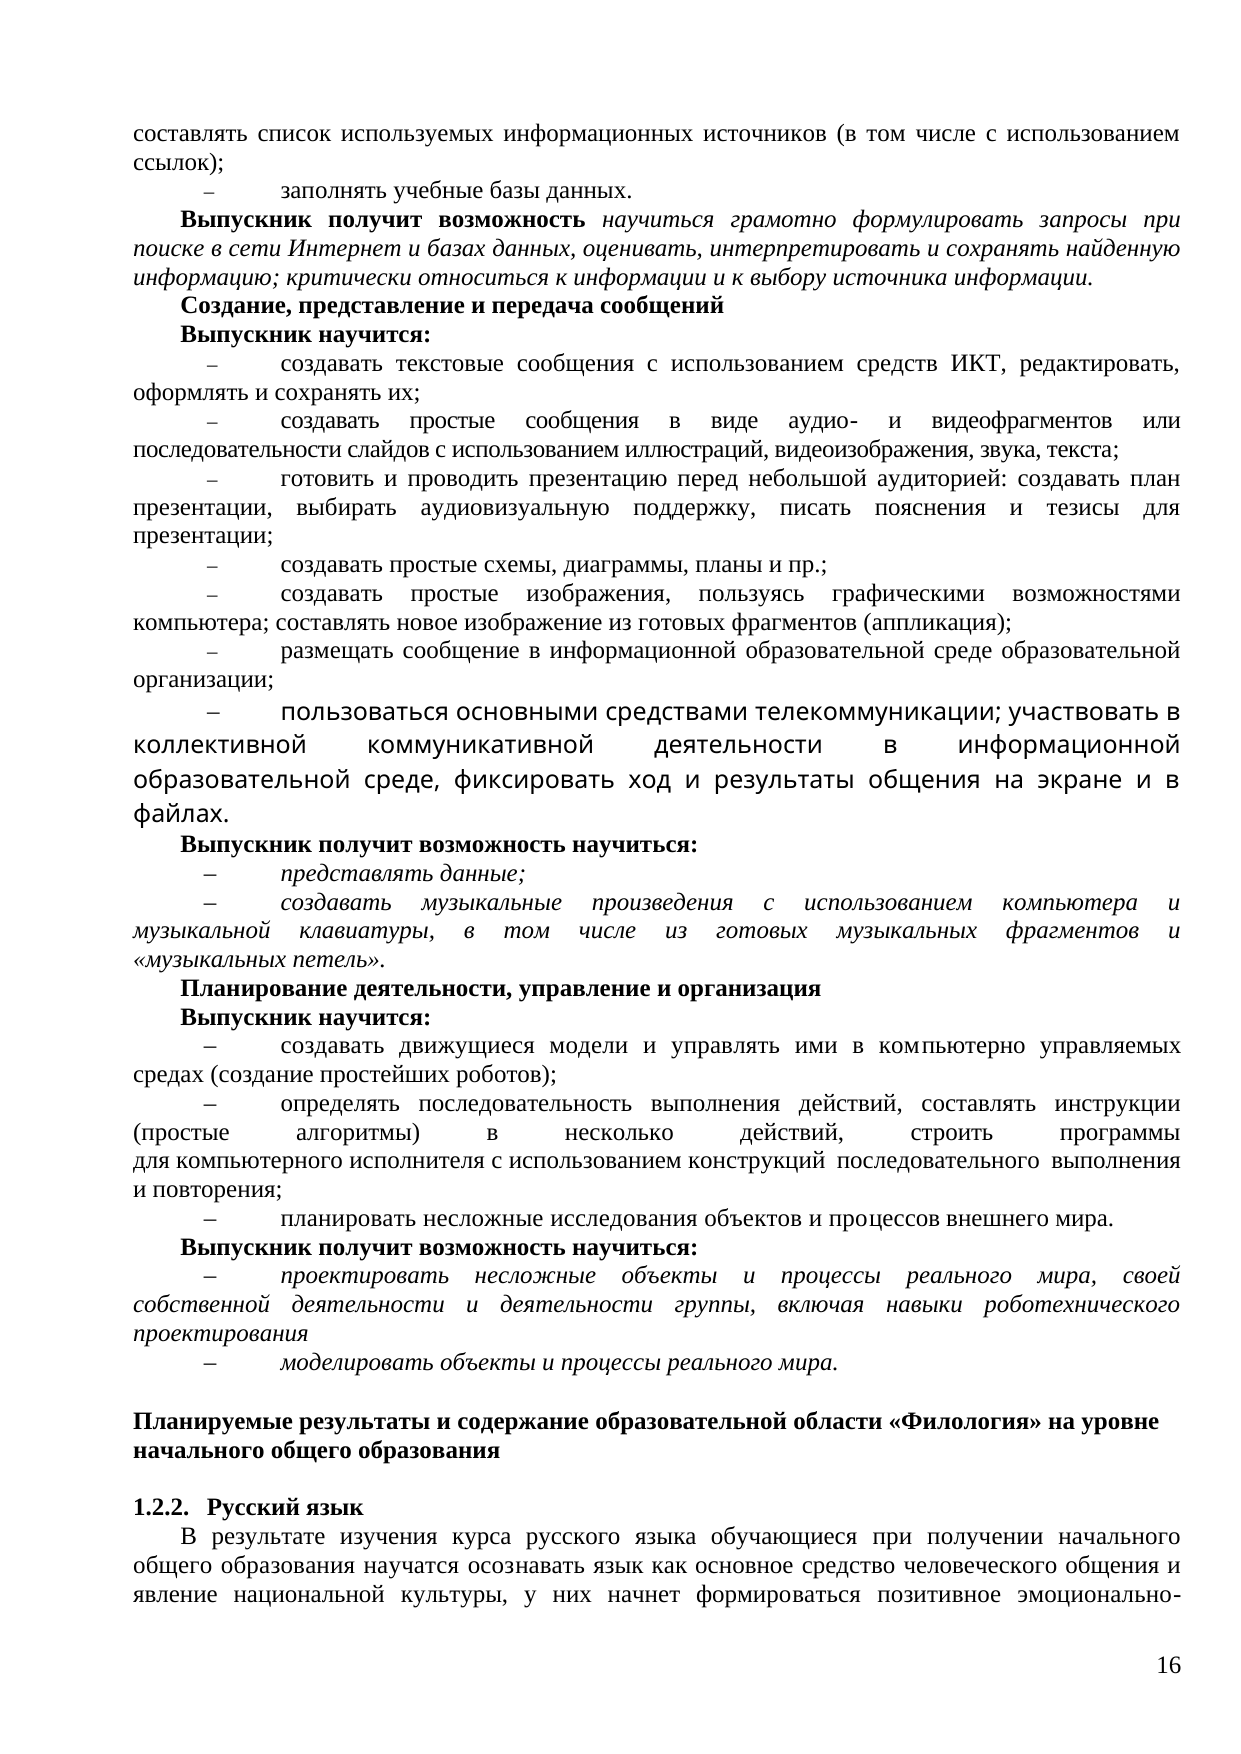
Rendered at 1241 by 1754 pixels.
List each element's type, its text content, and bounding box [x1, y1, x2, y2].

text Планирование деятельности, управление и организация [133, 973, 1181, 1002]
list заполнять учебные базы данных. [133, 176, 1181, 204]
text Выпускник научится: [133, 1002, 1181, 1031]
list размещать сообщение в информационной образовательной среде образовательной организации; [133, 636, 1181, 693]
text Выпускник получит возможность научиться: [133, 1232, 1181, 1261]
list создавать простые схемы, диаграммы, планы и пр.; [133, 549, 1181, 578]
list представлять данные; [133, 858, 1181, 887]
list пользоваться основными средствами телекоммуникации; участвовать в коллективной коммуникативной деятельности в информационной образовательной среде, фиксировать ход и результаты общения на экране и в файлах. [133, 693, 1181, 829]
subtitle Русский язык [133, 1492, 1181, 1521]
list создавать простые изображения, пользуясь графическими возможностями компьютера; составлять новое изображение из готовых фрагментов (аппликация); [133, 578, 1181, 636]
text Планируемые результаты и содержание образовательной области «Филология» на уровне начального общего образования [133, 1406, 1181, 1464]
list определять последовательность выполнения действий, составлять инструкции (простые алгоритмы) в несколько действий, строить программы для компьютерного исполнителя с использованием конструкций последовательного выполнения и повторения; [133, 1088, 1181, 1203]
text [133, 1521, 1181, 1607]
list планировать несложные исследования объектов и процессов внешнего мира. [133, 1203, 1181, 1232]
list проектировать несложные объекты и процессы реального мира, своей собственной деятельности и деятельности группы, включая навыки роботехнического проектирования [133, 1261, 1181, 1347]
list создавать музыкальные произведения с использованием компьютера и музыкальной клавиатуры, в том числе из готовых музыкальных фрагментов и «музыкальных петель». [133, 887, 1181, 973]
list создавать движущиеся модели и управлять ими в компьютерно управляемых средах (создание простейших роботов); [133, 1031, 1181, 1088]
list моделировать объекты и процессы реального мира. [133, 1347, 1181, 1376]
list готовить и проводить презентацию перед небольшой аудиторией: создавать план презентации, выбирать аудиовизуальную поддержку, писать пояснения и тезисы для презентации; [133, 463, 1181, 549]
text Выпускник получит возможность научиться грамотно формулировать запросы при поиске в сети Интернет и базах данных, оценивать, интерпретировать и сохранять найденную информацию; критически относиться к информации и к выбору источника информации. [133, 204, 1181, 291]
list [133, 118, 1181, 176]
text Создание, представление и передача сообщений [133, 291, 1181, 319]
list создавать текстовые сообщения с использованием средств ИКТ, редактировать, оформлять и сохранять их; [133, 348, 1181, 406]
list создавать простые сообщения в виде аудио- и видеофрагментов или последовательности слайдов с использованием иллюстраций, видеоизображения, звука, текста; [133, 406, 1181, 463]
text Выпускник получит возможность научиться: [133, 829, 1181, 858]
text Выпускник научится: [133, 319, 1181, 348]
